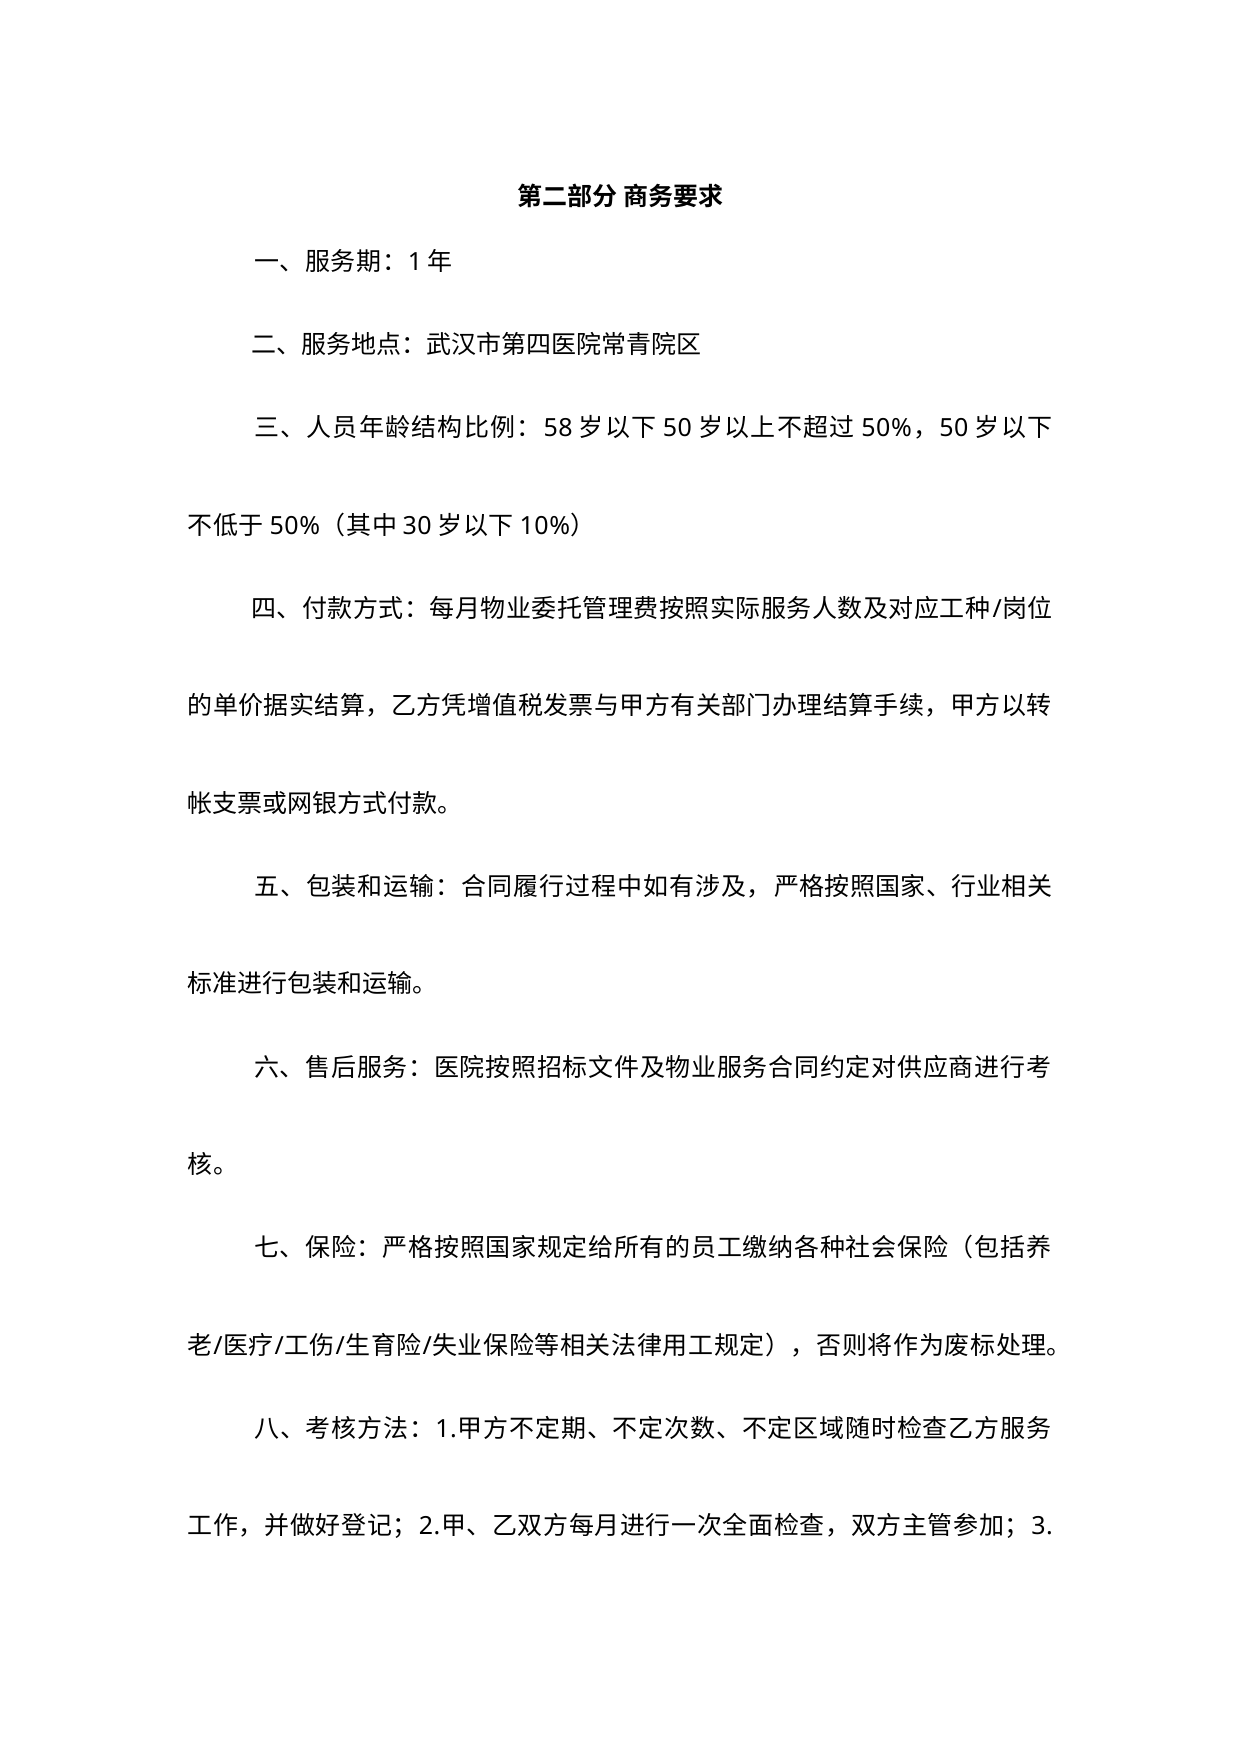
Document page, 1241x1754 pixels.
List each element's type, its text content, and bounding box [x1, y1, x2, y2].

text 二、服务地点：武汉市第四医院常青院区 [187, 310, 1053, 375]
text 五、包装和运输：合同履行过程中如有涉及，严格按照国家、行业相关标准进行包装和运输。 [187, 852, 1053, 1014]
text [187, 1394, 1053, 1556]
text 第二部分 商务要求 [187, 162, 1053, 227]
text 六、售后服务：医院按照招标文件及物业服务合同约定对供应商进行考核。 [187, 1033, 1053, 1195]
text 一、服务期：1年 [187, 227, 1053, 292]
text 四、付款方式：每月物业委托管理费按照实际服务人数及对应工种/岗位的单价据实结算，乙方凭增值税发票与甲方有关部门办理结算手续，甲方以转帐支票或网银方式付款。 [187, 574, 1053, 834]
text 三、人员年龄结构比例：58岁以下50岁以上不超过50%，50岁以下不低于50%（其中30岁以下10%） [187, 393, 1053, 556]
text 七、保险：严格按照国家规定给所有的员工缴纳各种社会保险（包括养老/医疗/工伤/生育险/失业保险等相关法律用工规定），否则将作为废标处理。 [187, 1213, 1053, 1376]
